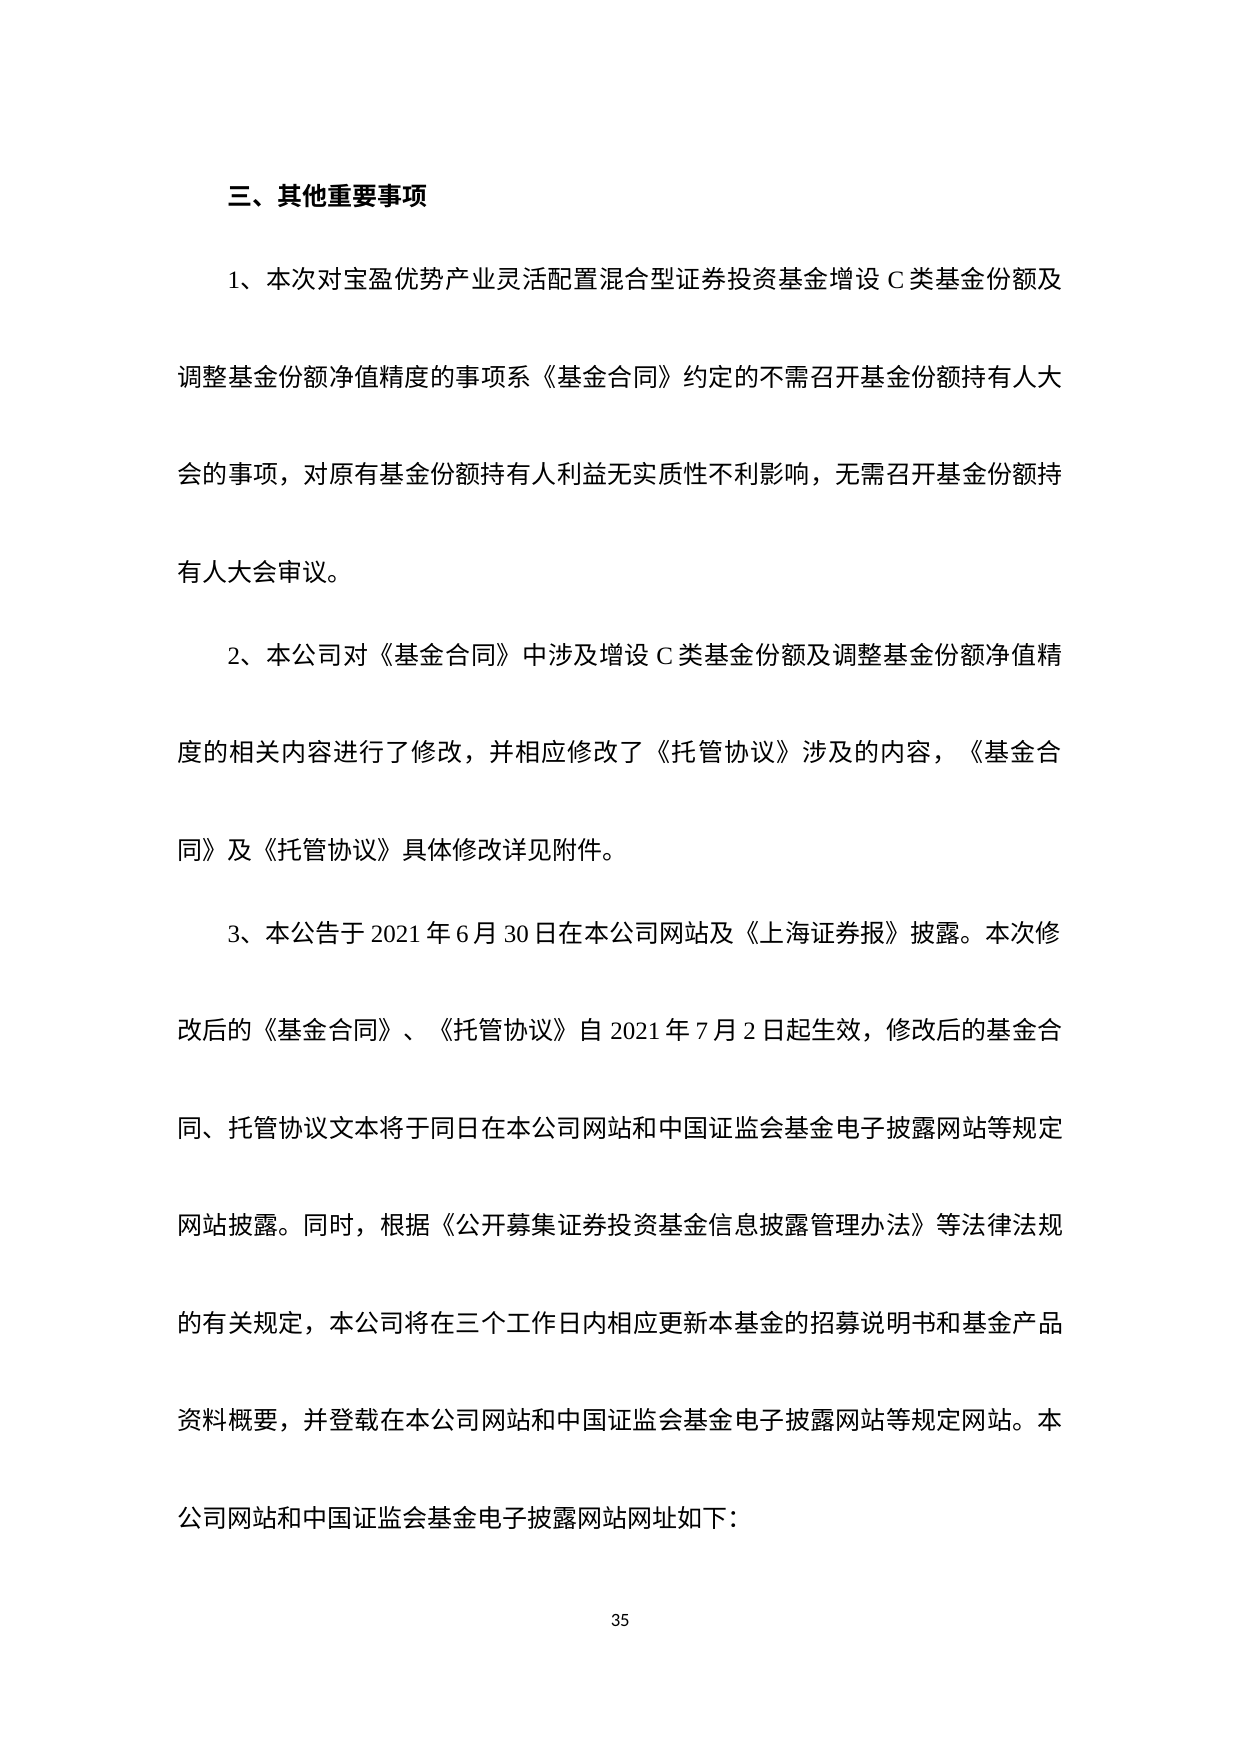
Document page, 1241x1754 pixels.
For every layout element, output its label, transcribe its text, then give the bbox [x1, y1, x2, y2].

text 2、本公司对《基金合同》中涉及增设C类基金份额及调整基金份额净值精度的相关内容进行了修改，并相应修改了《托管协议》涉及的内容，《基金合同》及《托管协议》具体修改详见附件。 [177, 621, 1063, 881]
text 1、本次对宝盈优势产业灵活配置混合型证券投资基金增设C类基金份额及调整基金份额净值精度的事项系《基金合同》约定的不需召开基金份额持有人大会的事项，对原有基金份额持有人利益无实质性不利影响，无需召开基金份额持有人大会审议。 [177, 245, 1063, 603]
text 3、本公告于2021年6月30日在本公司网站及《上海证券报》披露。本次修改后的《基金合同》、《托管协议》自2021年7月2日起生效，修改后的基金合同、托管协议文本将于同日在本公司网站和中国证监会基金电子披露网站等规定网站披露。同时，根据《公开募集证券投资基金信息披露管理办法》等法律法规的有关规定，本公司将在三个工作日内相应更新本基金的招募说明书和基金产品资料概要，并登载在本公司网站和中国证监会基金电子披露网站等规定网站。本公司网站和中国证监会基金电子披露网站网址如下： [177, 899, 1063, 1549]
text 三、其他重要事项 [177, 162, 1063, 227]
